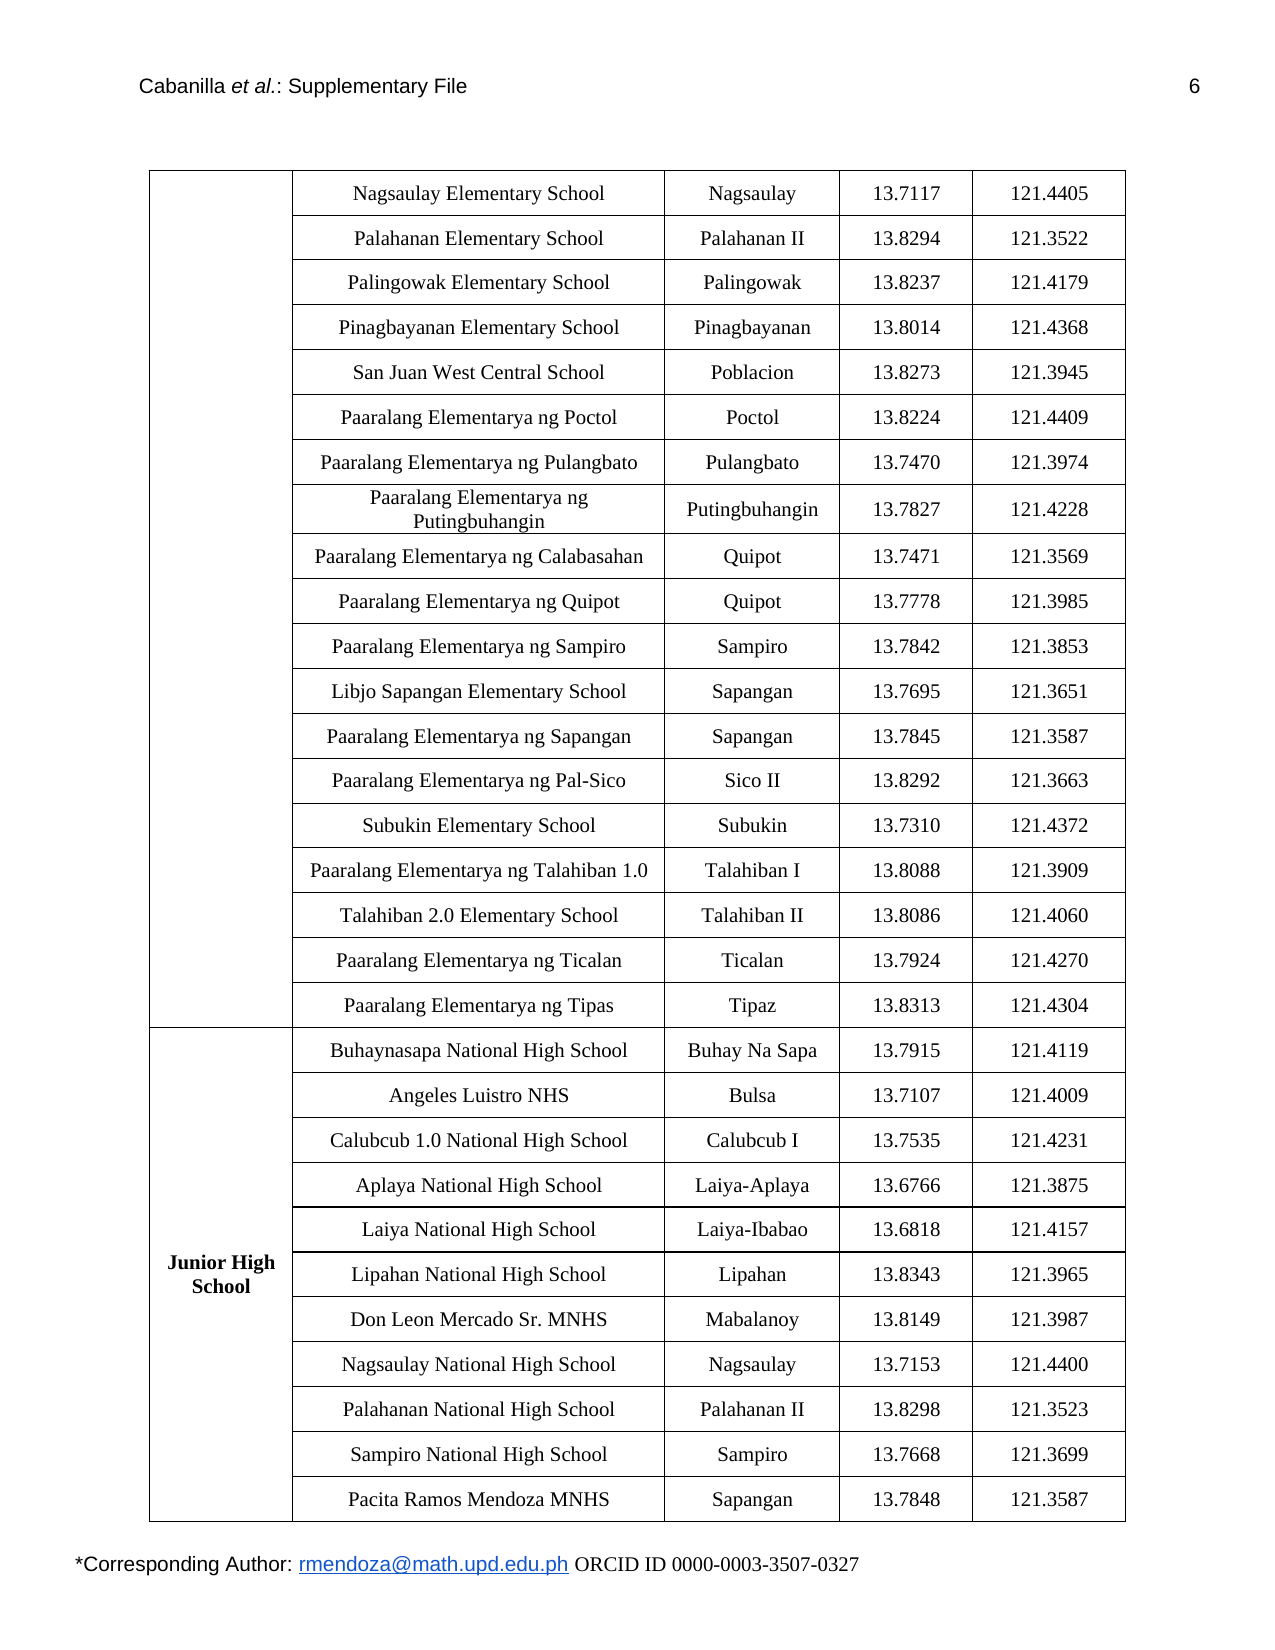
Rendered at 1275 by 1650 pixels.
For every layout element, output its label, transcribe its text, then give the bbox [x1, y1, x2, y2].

table_cell 121.3853 [973, 624, 1125, 668]
table_cell 121.4060 [973, 893, 1125, 937]
table_cell 13.7470 [840, 440, 972, 484]
table_cell 13.7848 [840, 1477, 972, 1521]
table_cell 13.7827 [840, 485, 972, 533]
table_cell Quipot [665, 579, 839, 623]
table_cell Paaralang Elementarya ng Poctol [293, 395, 664, 439]
table_cell 121.3663 [973, 759, 1125, 802]
table_cell 13.8014 [840, 305, 972, 349]
table_cell 13.8149 [840, 1297, 972, 1341]
table_cell Aplaya National High School [293, 1163, 664, 1206]
table_cell 121.4400 [973, 1342, 1125, 1386]
table_cell 121.4409 [973, 395, 1125, 439]
table_cell 13.8237 [840, 260, 972, 304]
table_cell Pinagbayanan Elementary School [293, 305, 664, 349]
table_cell 13.7117 [840, 171, 972, 214]
table_cell 13.8313 [840, 983, 972, 1027]
table_cell Sapangan [665, 669, 839, 713]
table_cell 121.4179 [973, 260, 1125, 304]
table_cell Palahanan II [665, 216, 839, 259]
table_cell Sapangan [665, 1477, 839, 1521]
table_cell Paaralang Elementarya ng Sampiro [293, 624, 664, 668]
table_cell 121.4157 [973, 1208, 1125, 1251]
table_cell Paaralang Elementarya ng Pulangbato [293, 440, 664, 484]
table_cell Pinagbayanan [665, 305, 839, 349]
table_cell Ticalan [665, 938, 839, 982]
table_cell Mabalanoy [665, 1297, 839, 1341]
table_cell 13.7695 [840, 669, 972, 713]
table_cell Nagsaulay Elementary School [293, 171, 664, 214]
table_cell Paaralang Elementarya ng Ticalan [293, 938, 664, 982]
table_cell 121.4304 [973, 983, 1125, 1027]
table_cell Paaralang Elementarya ng Calabasahan [293, 534, 664, 578]
table_cell Subukin Elementary School [293, 804, 664, 847]
table_cell 121.4231 [973, 1118, 1125, 1162]
table_cell Tipaz [665, 983, 839, 1027]
table_cell Talahiban II [665, 893, 839, 937]
table_cell Paaralang Elementarya ng Talahiban 1.0 [293, 848, 664, 892]
table_cell 13.8294 [840, 216, 972, 259]
table_cell 13.7668 [840, 1432, 972, 1476]
table_cell Poctol [665, 395, 839, 439]
table_cell 121.3587 [973, 714, 1125, 757]
table_cell 13.7924 [840, 938, 972, 982]
table_cell Pulangbato [665, 440, 839, 484]
table_cell 13.7845 [840, 714, 972, 757]
table_cell 13.8086 [840, 893, 972, 937]
table_cell 13.8224 [840, 395, 972, 439]
table_cell 13.7153 [840, 1342, 972, 1386]
table_cell Paaralang Elementarya ng Putingbuhangin [293, 485, 664, 533]
table_cell 121.3987 [973, 1297, 1125, 1341]
table_cell Palahanan National High School [293, 1387, 664, 1431]
table_cell 13.8343 [840, 1253, 972, 1296]
table_cell Pacita Ramos Mendoza MNHS [293, 1477, 664, 1521]
table_cell 13.7842 [840, 624, 972, 668]
table_cell 121.4405 [973, 171, 1125, 214]
table_cell Talahiban I [665, 848, 839, 892]
table_cell 13.6818 [840, 1208, 972, 1251]
table_cell 121.4368 [973, 305, 1125, 349]
table_cell Palahanan II [665, 1387, 839, 1431]
table_cell 121.4228 [973, 485, 1125, 533]
table_cell Calubcub 1.0 National High School [293, 1118, 664, 1162]
table_cell 121.3569 [973, 534, 1125, 578]
table_cell 13.8292 [840, 759, 972, 802]
table_cell Quipot [665, 534, 839, 578]
table_cell 121.3522 [973, 216, 1125, 259]
table_cell Angeles Luistro NHS [293, 1073, 664, 1117]
table_cell 13.7107 [840, 1073, 972, 1117]
table_cell 13.8298 [840, 1387, 972, 1431]
table_cell Bulsa [665, 1073, 839, 1117]
table_cell Buhay Na Sapa [665, 1028, 839, 1072]
table_cell Nagsaulay [665, 1342, 839, 1386]
table_cell 121.4372 [973, 804, 1125, 847]
table_cell 121.4009 [973, 1073, 1125, 1117]
table_cell Sapangan [665, 714, 839, 757]
table_cell Lipahan National High School [293, 1253, 664, 1296]
table_cell Laiya-Aplaya [665, 1163, 839, 1206]
table_cell Nagsaulay National High School [293, 1342, 664, 1386]
table_cell 121.3945 [973, 350, 1125, 394]
table_cell Sico II [665, 759, 839, 802]
table_cell Paaralang Elementarya ng Quipot [293, 579, 664, 623]
table_cell 121.3651 [973, 669, 1125, 713]
table_cell Talahiban 2.0 Elementary School [293, 893, 664, 937]
table_cell Laiya National High School [293, 1208, 664, 1251]
table_cell 121.3875 [973, 1163, 1125, 1206]
table_cell 121.3965 [973, 1253, 1125, 1296]
table_cell 121.3523 [973, 1387, 1125, 1431]
table_cell Lipahan [665, 1253, 839, 1296]
table_cell 121.4119 [973, 1028, 1125, 1072]
table_cell 121.3587 [973, 1477, 1125, 1521]
table_cell Laiya-Ibabao [665, 1208, 839, 1251]
table_cell Libjo Sapangan Elementary School [293, 669, 664, 713]
table_cell Buhaynasapa National High School [293, 1028, 664, 1072]
table_cell Calubcub I [665, 1118, 839, 1162]
table_cell Sampiro [665, 624, 839, 668]
table_cell Don Leon Mercado Sr. MNHS [293, 1297, 664, 1341]
table_cell 121.3985 [973, 579, 1125, 623]
table_cell 13.7778 [840, 579, 972, 623]
table_cell Junior High School [150, 1028, 292, 1521]
table_cell Subukin [665, 804, 839, 847]
table_cell Paaralang Elementarya ng Tipas [293, 983, 664, 1027]
table_cell Palahanan Elementary School [293, 216, 664, 259]
table_cell Nagsaulay [665, 171, 839, 214]
table_cell 13.7915 [840, 1028, 972, 1072]
table_cell Palingowak [665, 260, 839, 304]
table_cell Poblacion [665, 350, 839, 394]
table_cell 121.4270 [973, 938, 1125, 982]
table_cell Sampiro National High School [293, 1432, 664, 1476]
table_cell Palingowak Elementary School [293, 260, 664, 304]
table_cell Sampiro [665, 1432, 839, 1476]
table_cell 121.3699 [973, 1432, 1125, 1476]
table_cell 13.7535 [840, 1118, 972, 1162]
table_cell 13.8273 [840, 350, 972, 394]
table_cell Paaralang Elementarya ng Pal-Sico [293, 759, 664, 802]
table_cell 121.3974 [973, 440, 1125, 484]
table_cell 13.6766 [840, 1163, 972, 1206]
table_cell 13.7310 [840, 804, 972, 847]
table_cell 121.3909 [973, 848, 1125, 892]
table_cell Paaralang Elementarya ng Sapangan [293, 714, 664, 757]
table_cell 13.7471 [840, 534, 972, 578]
table_cell San Juan West Central School [293, 350, 664, 394]
table_cell Putingbuhangin [665, 485, 839, 533]
table_cell 13.8088 [840, 848, 972, 892]
